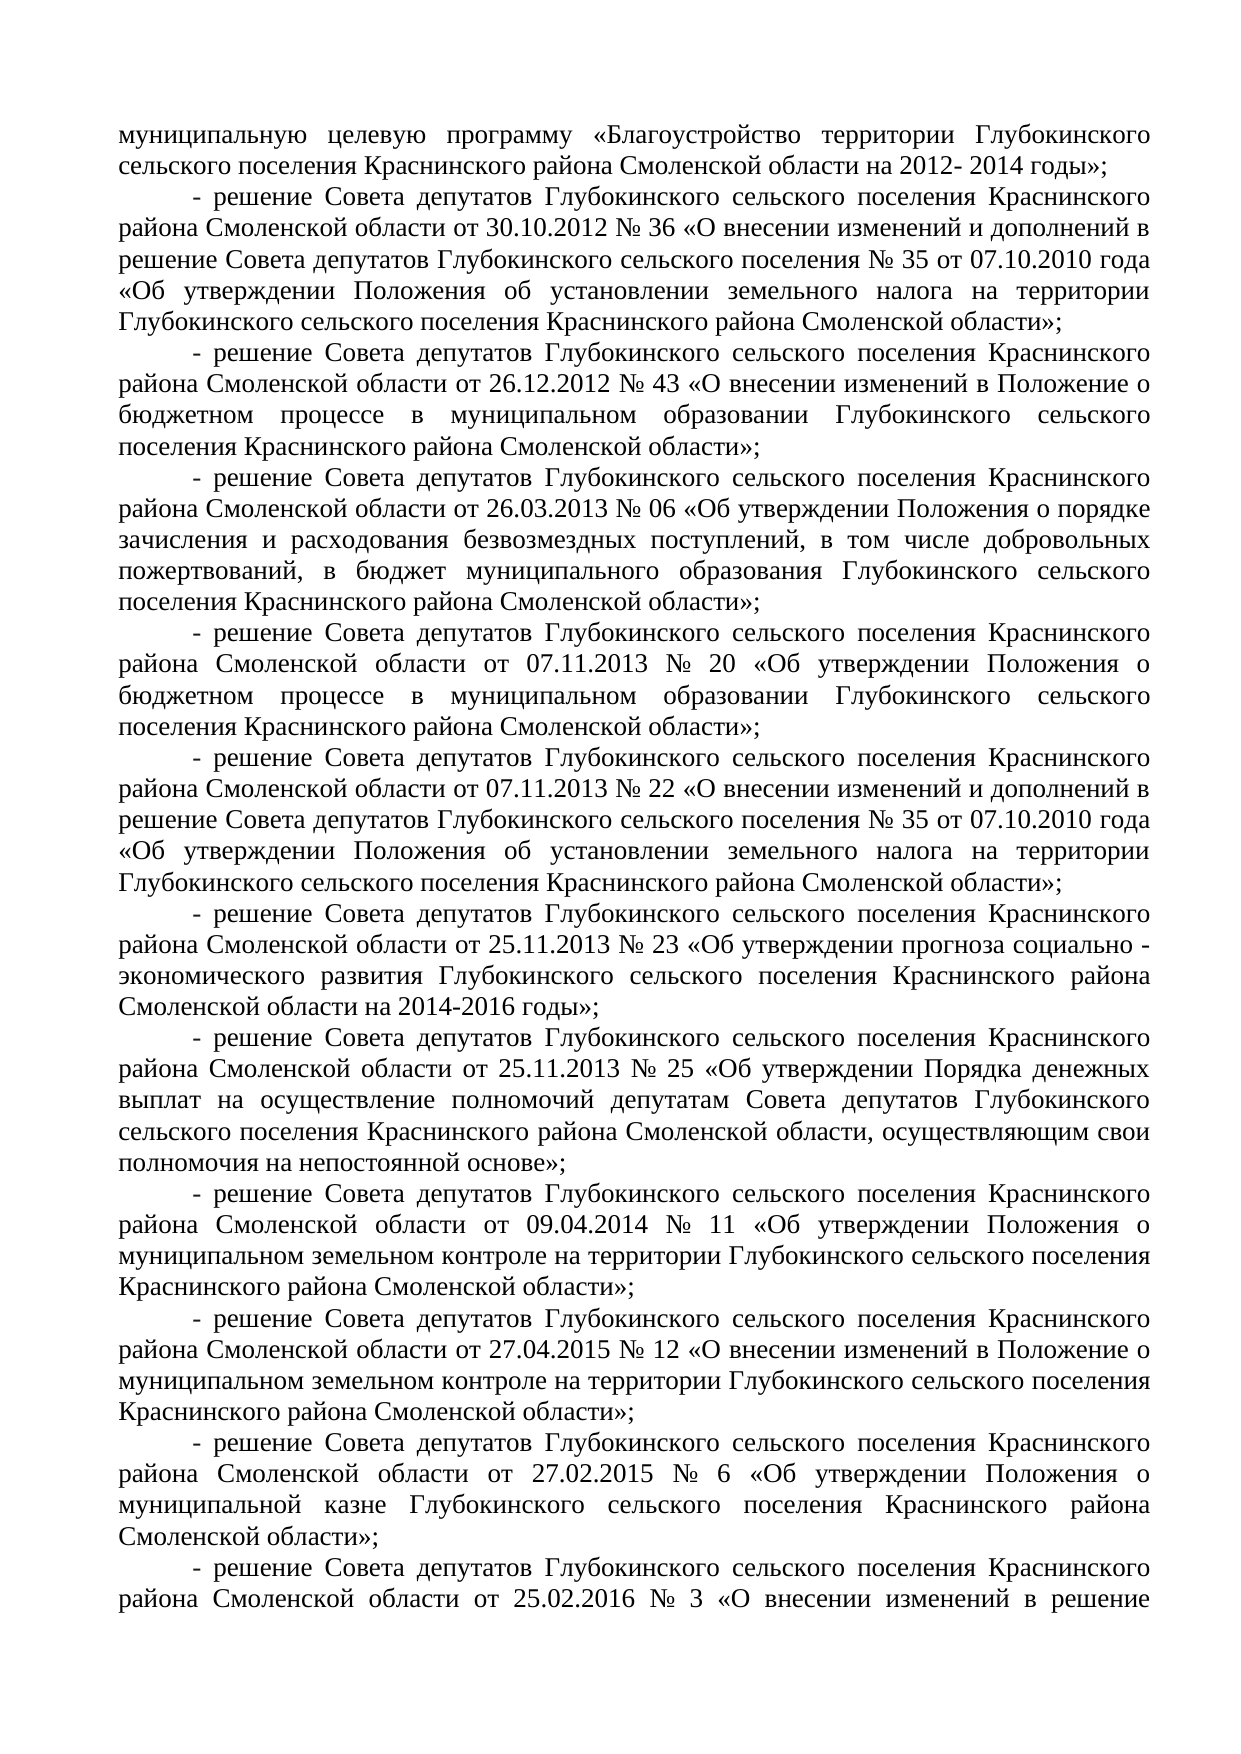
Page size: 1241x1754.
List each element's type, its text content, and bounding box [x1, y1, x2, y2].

text - решение Совета депутатов Глубокинского сельского поселения Краснинского района Смоленской области от 25.11.2013 № 23 «Об утверждении прогноза социально - экономического развития Глубокинского сельского поселения Краснинского района Смоленской области на 2014-2016 годы»; [118, 897, 1152, 1021]
text - решение Совета депутатов Глубокинского сельского поселения Краснинского района Смоленской области от 09.04.2014 № 11 «Об утверждении Положения о муниципальном земельном контроле на территории Глубокинского сельского поселения Краснинского района Смоленской области»; [118, 1177, 1152, 1302]
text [118, 1551, 1152, 1613]
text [118, 118, 1152, 180]
text - решение Совета депутатов Глубокинского сельского поселения Краснинского района Смоленской области от 07.11.2013 № 20 «Об утверждении Положения о бюджетном процессе в муниципальном образовании Глубокинского сельского поселения Краснинского района Смоленской области»; [118, 616, 1152, 741]
text - решение Совета депутатов Глубокинского сельского поселения Краснинского района Смоленской области от 27.02.2015 № 6 «Об утверждении Положения о муниципальной казне Глубокинского сельского поселения Краснинского района Смоленской области»; [118, 1426, 1152, 1551]
text - решение Совета депутатов Глубокинского сельского поселения Краснинского района Смоленской области от 26.03.2013 № 06 «Об утверждении Положения о порядке зачисления и расходования безвозмездных поступлений, в том числе добровольных пожертвований, в бюджет муниципального образования Глубокинского сельского поселения Краснинского района Смоленской области»; [118, 461, 1152, 616]
text - решение Совета депутатов Глубокинского сельского поселения Краснинского района Смоленской области от 07.11.2013 № 22 «О внесении изменений и дополнений в решение Совета депутатов Глубокинского сельского поселения № 35 от 07.10.2010 года «Об утверждении Положения об установлении земельного налога на территории Глубокинского сельского поселения Краснинского района Смоленской области»; [118, 741, 1152, 897]
text - решение Совета депутатов Глубокинского сельского поселения Краснинского района Смоленской области от 26.12.2012 № 43 «О внесении изменений в Положение о бюджетном процессе в муниципальном образовании Глубокинского сельского поселения Краснинского района Смоленской области»; [118, 336, 1152, 461]
text - решение Совета депутатов Глубокинского сельского поселения Краснинского района Смоленской области от 27.04.2015 № 12 «О внесении изменений в Положение о муниципальном земельном контроле на территории Глубокинского сельского поселения Краснинского района Смоленской области»; [118, 1302, 1152, 1426]
text - решение Совета депутатов Глубокинского сельского поселения Краснинского района Смоленской области от 30.10.2012 № 36 «О внесении изменений и дополнений в решение Совета депутатов Глубокинского сельского поселения № 35 от 07.10.2010 года «Об утверждении Положения об установлении земельного налога на территории Глубокинского сельского поселения Краснинского района Смоленской области»; [118, 180, 1152, 336]
text - решение Совета депутатов Глубокинского сельского поселения Краснинского района Смоленской области от 25.11.2013 № 25 «Об утверждении Порядка денежных выплат на осуществление полномочий депутатам Совета депутатов Глубокинского сельского поселения Краснинского района Смоленской области, осуществляющим свои полномочия на непостоянной основе»; [118, 1021, 1152, 1177]
